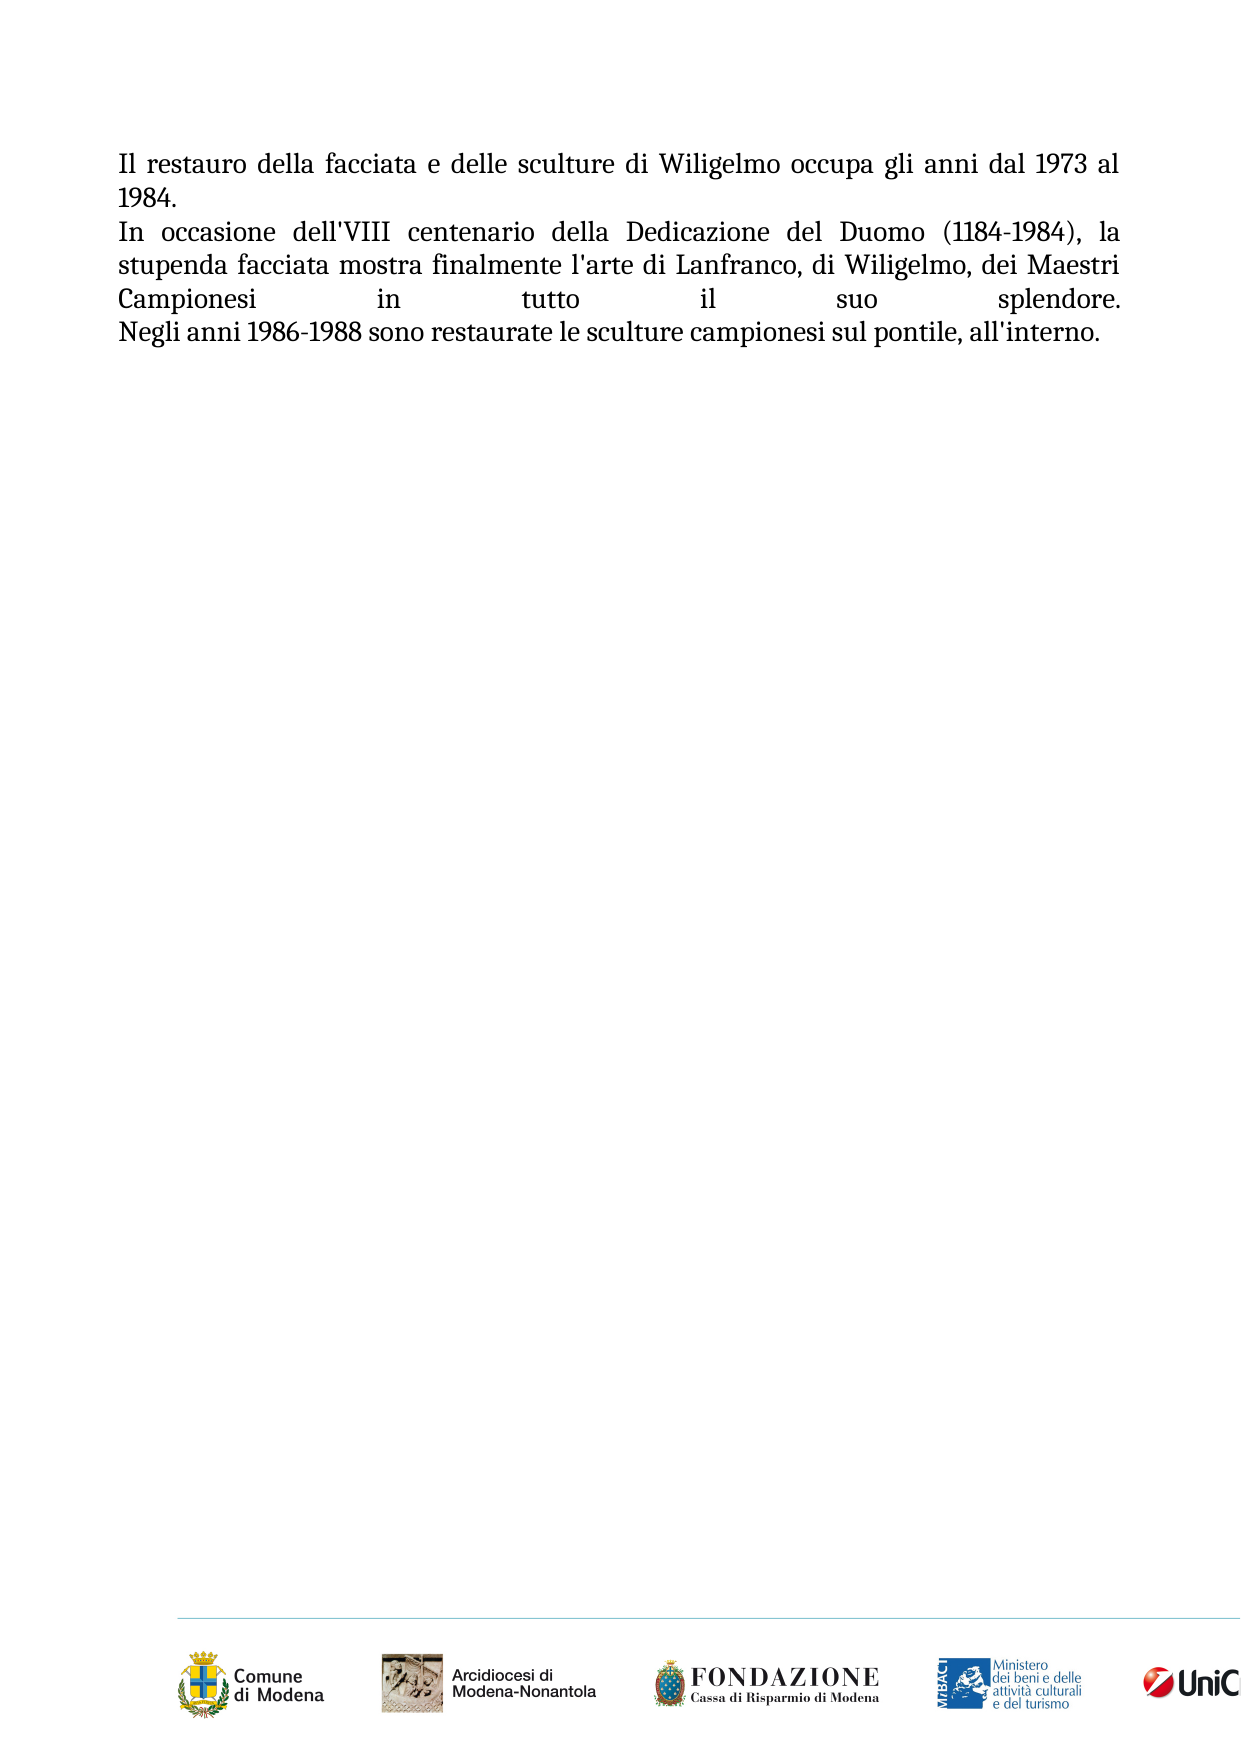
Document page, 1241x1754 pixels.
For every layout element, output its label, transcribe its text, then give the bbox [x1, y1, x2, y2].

picture [118, 1591, 1241, 1754]
text Il restauro della facciata e delle sculture di Wiligelmo occupa gli anni dal 1973 al 1984. In occasione dell'VIII centenario della Dedicazione del Duomo (1184-1984), la stupenda facciata mostra finalmente l'arte di Lanfranco, di Wiligelmo, dei Maestri Campionesi in tutto il suo splendore. Negli anni 1986-1988 sono restaurate le sculture campionesi sul pontile, all'interno. [118, 148, 1122, 349]
